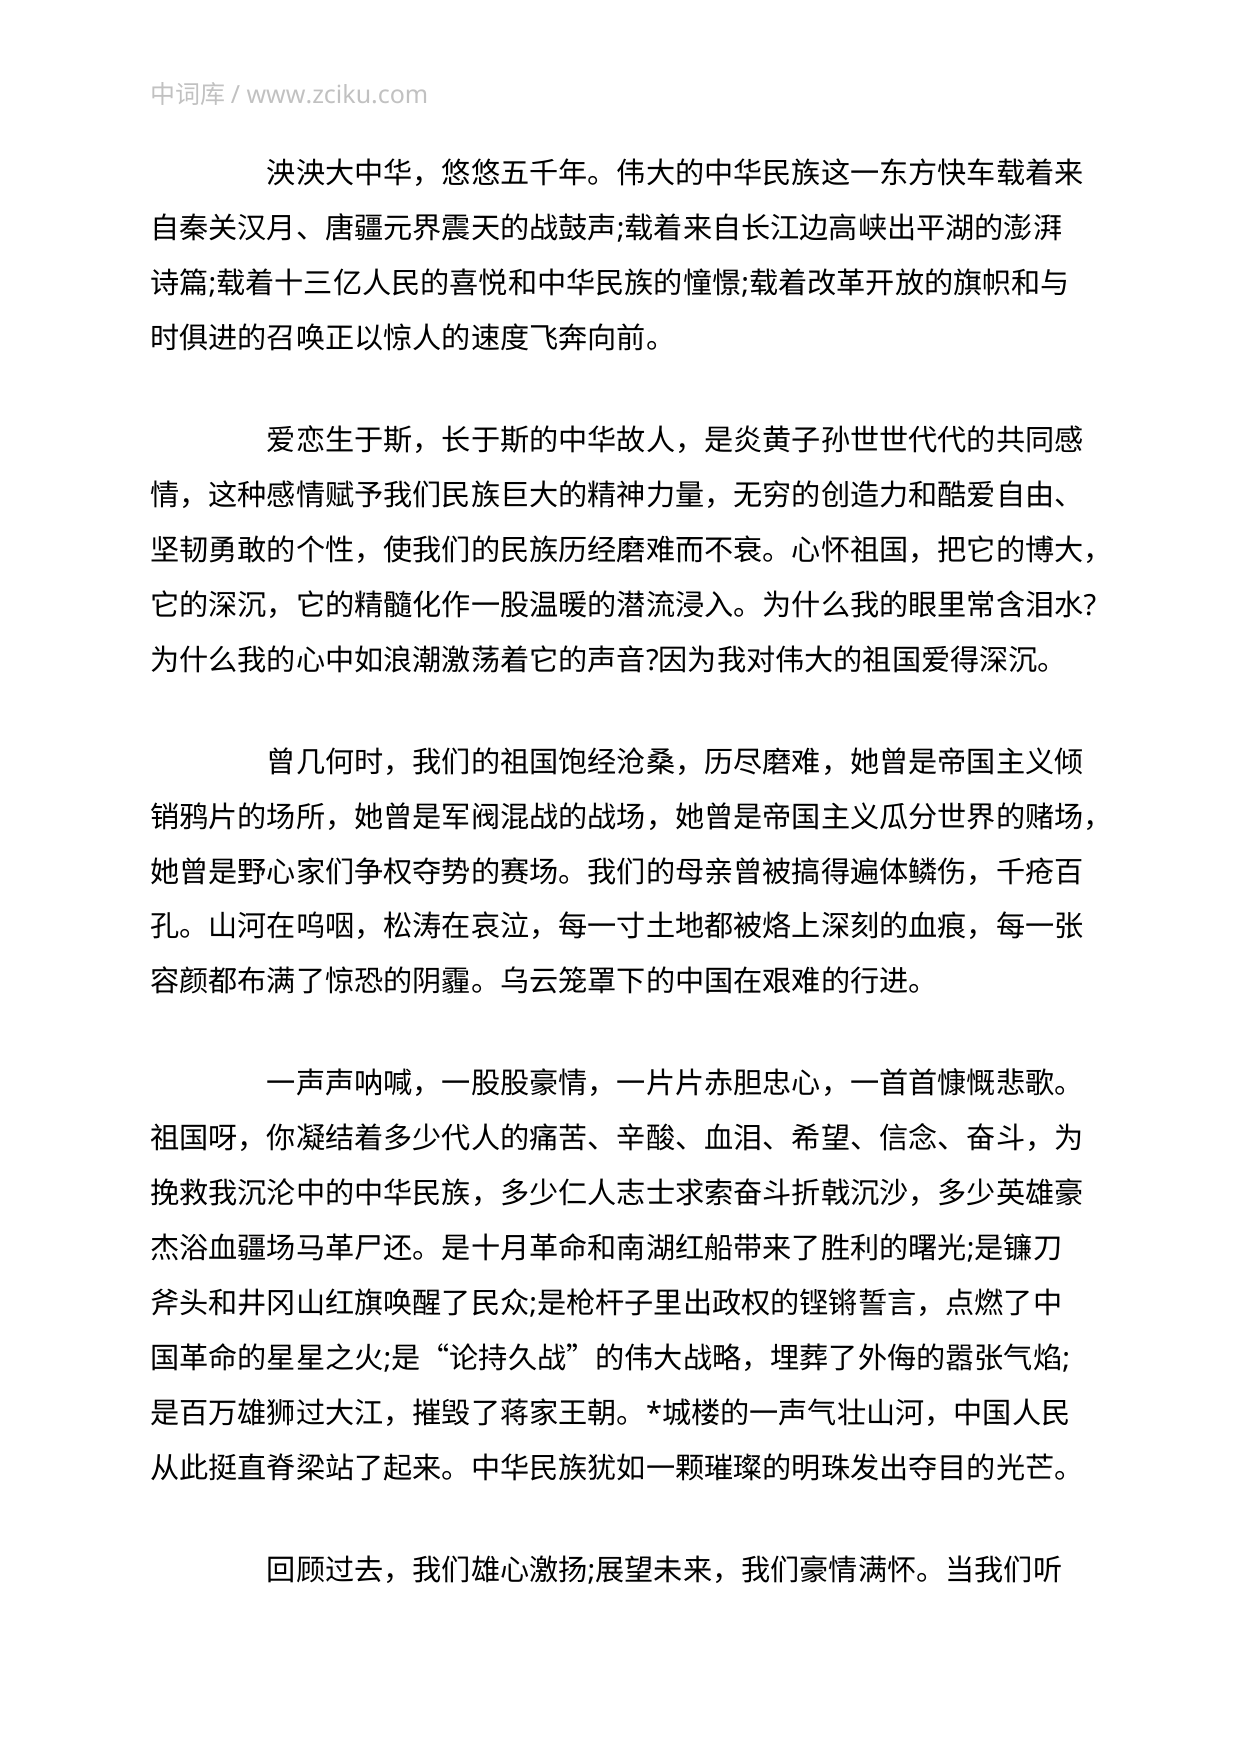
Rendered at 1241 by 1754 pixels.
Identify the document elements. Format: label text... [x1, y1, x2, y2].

text 爱恋生于斯，长于斯的中华故人，是炎黄子孙世世代代的共同感情，这种感情赋予我们民族巨大的精神力量，无穷的创造力和酷爱自由、坚韧勇敢的个性，使我们的民族历经磨难而不衰。心怀祖国，把它的博大，它的深沉，它的精髓化作一股温暖的潜流浸入。为什么我的眼里常含泪水?为什么我的心中如浪潮激荡着它的声音?因为我对伟大的祖国爱得深沉。 [150, 417, 1090, 679]
text 泱泱大中华，悠悠五千年。伟大的中华民族这一东方快车载着来自秦关汉月、唐疆元界震天的战鼓声;载着来自长江边高峡出平湖的澎湃诗篇;载着十三亿人民的喜悦和中华民族的憧憬;载着改革开放的旗帜和与时俱进的召唤正以惊人的速度飞奔向前。 [150, 150, 1090, 357]
text 曾几何时，我们的祖国饱经沧桑，历尽磨难，她曾是帝国主义倾销鸦片的场所，她曾是军阀混战的战场，她曾是帝国主义瓜分世界的赌场，她曾是野心家们争权夺势的赛场。我们的母亲曾被搞得遍体鳞伤，千疮百孔。山河在呜咽，松涛在哀泣，每一寸土地都被烙上深刻的血痕，每一张容颜都布满了惊恐的阴霾。乌云笼罩下的中国在艰难的行进。 [150, 738, 1090, 1000]
text 一声声呐喊，一股股豪情，一片片赤胆忠心，一首首慷慨悲歌。祖国呀，你凝结着多少代人的痛苦、辛酸、血泪、希望、信念、奋斗，为挽救我沉沦中的中华民族，多少仁人志士求索奋斗折戟沉沙，多少英雄豪杰浴血疆场马革尸还。是十月革命和南湖红船带来了胜利的曙光;是镰刀斧头和井冈山红旗唤醒了民众;是枪杆子里出政权的铿锵誓言，点燃了中国革命的星星之火;是“论持久战”的伟大战略，埋葬了外侮的嚣张气焰;是百万雄狮过大江，摧毁了蒋家王朝。*城楼的一声气壮山河，中国人民从此挺直脊梁站了起来。中华民族犹如一颗璀璨的明珠发出夺目的光芒。 [150, 1060, 1090, 1487]
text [150, 1546, 1090, 1588]
